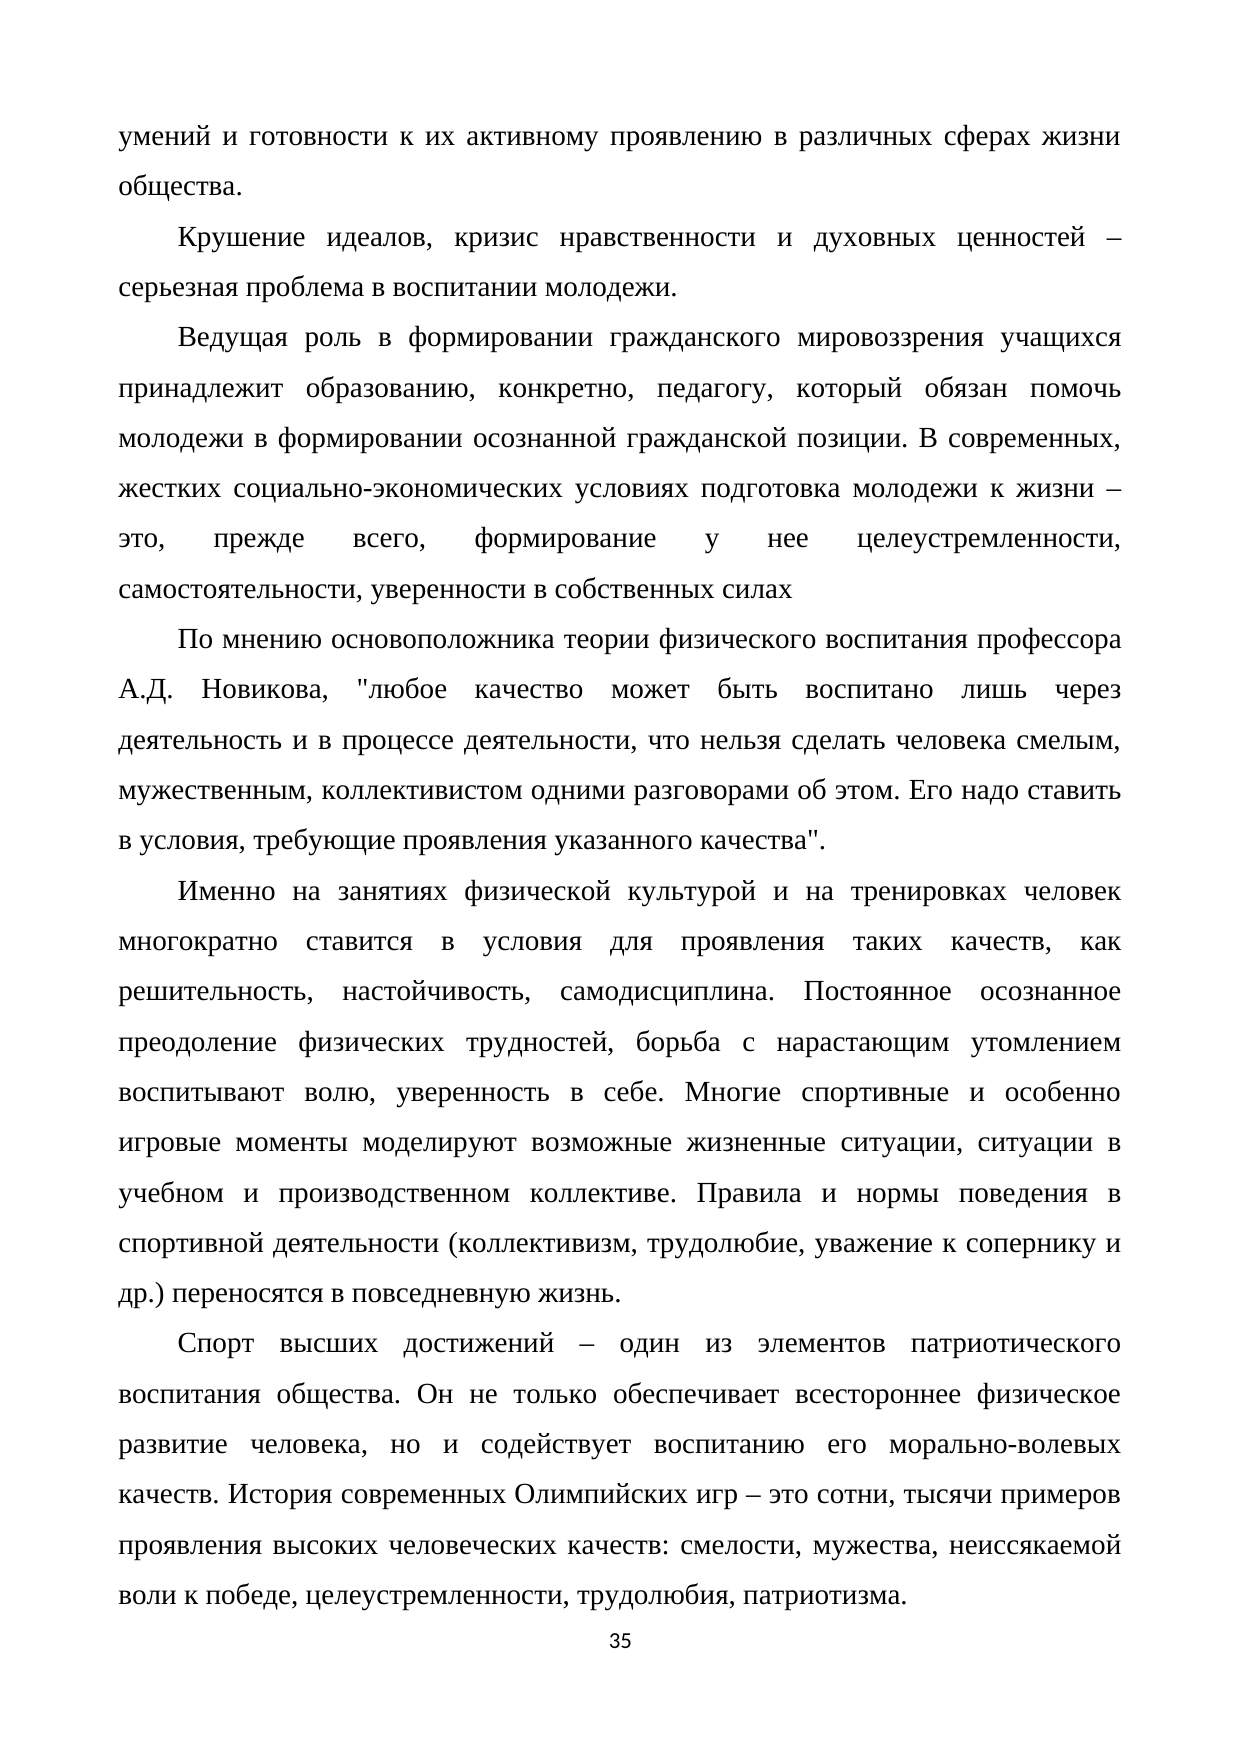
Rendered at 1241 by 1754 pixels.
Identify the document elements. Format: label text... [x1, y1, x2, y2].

text Именно на занятиях физической культурой и на тренировках человек многократно ставится в условия для проявления таких качеств, как решительность, настойчивость, самодисциплина. Постоянное осознанное преодоление физических трудностей, борьба с нарастающим утомлением воспитывают волю, уверенность в себе. Многие спортивные и особенно игровые моменты моделируют возможные жизненные ситуации, ситуации в учебном и производственном коллективе. Правила и нормы поведения в спортивной деятельности (коллективизм, трудолюбие, уважение к сопернику и др.) переносятся в повседневную жизнь. [118, 873, 1122, 1309]
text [118, 118, 1122, 202]
text Спорт высших достижений – один из элементов патриотического воспитания общества. Он не только обеспечивает всестороннее физическое развитие человека, но и содействует воспитанию его морально-волевых качеств. История современных Олимпийских игр – это сотни, тысячи примеров проявления высоких человеческих качеств: смелости, мужества, неиссякаемой воли к победе, целеустремленности, трудолюбия, патриотизма. [118, 1326, 1122, 1611]
text Ведущая роль в формировании гражданского мировоззрения учащихся принадлежит образованию, конкретно, педагогу, который обязан помочь молодежи в формировании осознанной гражданской позиции. В современных, жестких социально-экономических условиях подготовка молодежи к жизни – это, прежде всего, формирование у нее целеустремленности, самостоятельности, уверенности в собственных силах [118, 319, 1122, 604]
text Крушение идеалов, кризис нравственности и духовных ценностей – серьезная проблема в воспитании молодежи. [118, 219, 1122, 303]
text По мнению основоположника теории физического воспитания профессора А.Д. Новикова, "любое качество может быть воспитано лишь через деятельность и в процессе деятельности, что нельзя сделать человека смелым, мужественным, коллективистом одними разговорами об этом. Его надо ставить в условия, требующие проявления указанного качества". [118, 621, 1122, 856]
